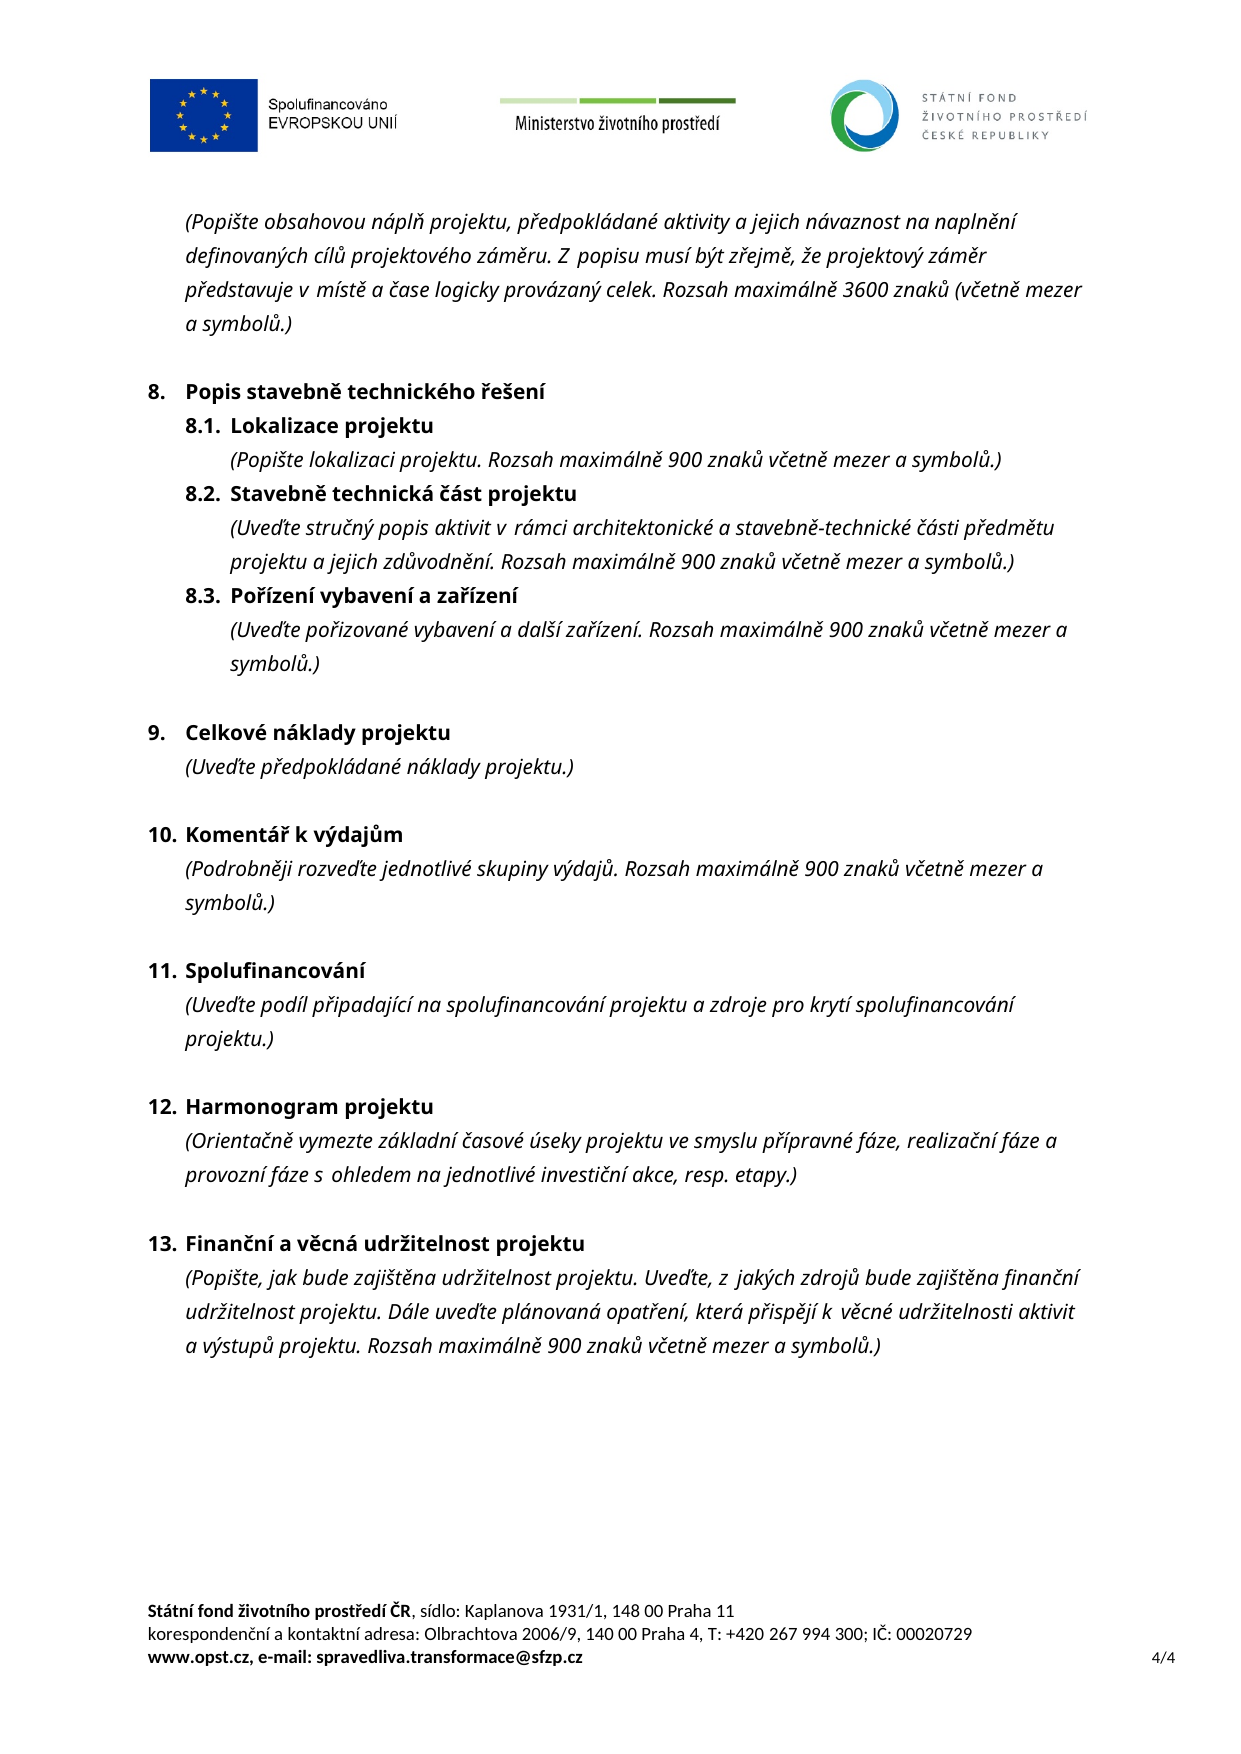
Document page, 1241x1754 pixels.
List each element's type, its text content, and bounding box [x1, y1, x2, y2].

list Finanční a věcná udržitelnost projektu [148, 1229, 1092, 1257]
list Celkové náklady projektu [148, 718, 1092, 746]
list Harmonogram projektu [148, 1092, 1092, 1121]
list Lokalizace projektu [185, 411, 1092, 439]
picture [147, 73, 1088, 158]
list (Popište lokalizaci projektu. Rozsah maximálně 900 znaků včetně mezer a symbolů.) [230, 445, 1092, 474]
list Pořízení vybavení a zařízení [185, 581, 1092, 610]
list (Uveďte stručný popis aktivit v rámci architektonické a stavebně-technické části předmětu projektu a jejich zdůvodnění. Rozsah maximálně 900 znaků včetně mezer a symbolů.) [230, 513, 1092, 576]
list Popis stavebně technického řešení [148, 377, 1092, 406]
list (Popište, jak bude zajištěna udržitelnost projektu. Uveďte, z jakých zdrojů bude zajištěna finanční udržitelnost projektu. Dále uveďte plánovaná opatření, která přispějí k věcné udržitelnosti aktivit a výstupů projektu. Rozsah maximálně 900 znaků včetně mezer a symbolů.) [185, 1263, 1092, 1359]
list (Uveďte pořizované vybavení a další zařízení. Rozsah maximálně 900 znaků včetně mezer a symbolů.) [230, 616, 1092, 678]
list Komentář k výdajům [148, 820, 1092, 848]
list (Podrobněji rozveďte jednotlivé skupiny výdajů. Rozsah maximálně 900 znaků včetně mezer a symbolů.) [185, 854, 1092, 916]
list Stavebně technická část projektu [185, 479, 1092, 508]
list (Popište obsahovou náplň projektu, předpokládané aktivity a jejich návaznost na naplnění definovaných cílů projektového záměru. Z popisu musí být zřejmě, že projektový záměr představuje v místě a čase logicky provázaný celek. Rozsah maximálně 3600 znaků (včetně mezer a symbolů.) [185, 207, 1092, 337]
list (Orientačně vymezte základní časové úseky projektu ve smyslu přípravné fáze, realizační fáze a provozní fáze s ohledem na jednotlivé investiční akce, resp. etapy.) [185, 1126, 1092, 1189]
list (Uveďte podíl připadající na spolufinancování projektu a zdroje pro krytí spolufinancování projektu.) [185, 990, 1092, 1053]
list (Uveďte předpokládané náklady projektu.) [185, 752, 1092, 780]
list Spolufinancování [148, 956, 1092, 984]
